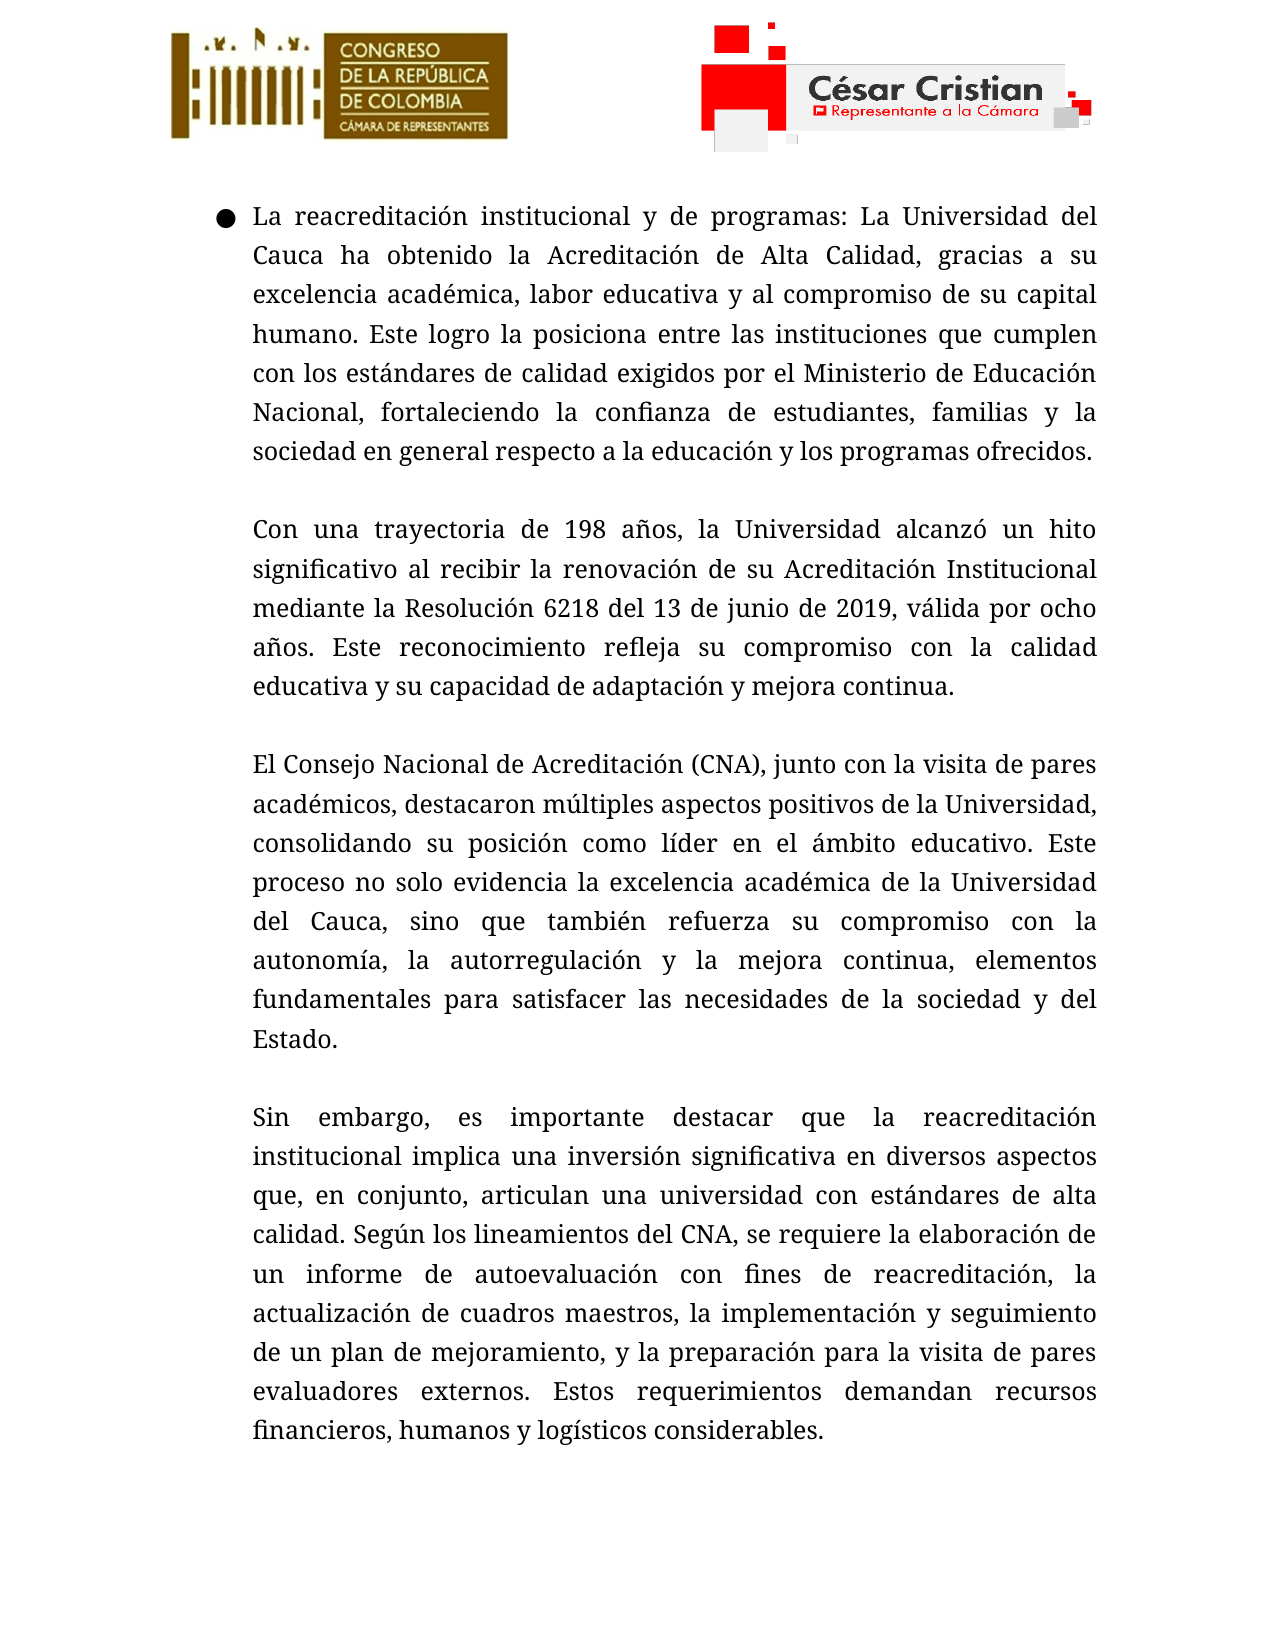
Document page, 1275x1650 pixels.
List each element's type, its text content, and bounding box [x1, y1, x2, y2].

text Con una trayectoria de 198 años, la Universidad alcanzó un hito significativo al recibir la renovación de su Acreditación Institucional mediante la Resolución 6218 del 13 de junio de 2019, válida por ocho años. Este reconocimiento refleja su compromiso con la calidad educativa y su capacidad de adaptación y mejora continua. [252, 512, 1098, 703]
picture [171, 26, 509, 142]
picture [699, 18, 1098, 157]
text Sin embargo, es importante destacar que la reacreditación institucional implica una inversión significativa en diversos aspectos que, en conjunto, articulan una universidad con estándares de alta calidad. Según los lineamientos del CNA, se requiere la elaboración de un informe de autoevaluación con fines de reacreditación, la actualización de cuadros maestros, la implementación y seguimiento de un plan de mejoramiento, y la preparación para la visita de pares evaluadores externos. Estos requerimientos demandan recursos financieros, humanos y logísticos considerables. [252, 1099, 1098, 1447]
list La reacreditación institucional y de programas: La Universidad del Cauca ha obtenido la Acreditación de Alta Calidad, gracias a su excelencia académica, labor educativa y al compromiso de su capital humano. Este logro la posiciona entre las instituciones que cumplen con los estándares de calidad exigidos por el Ministerio de Educación Nacional, fortaleciendo la confianza de estudiantes, familias y la sociedad en general respecto a la educación y los programas ofrecidos. [215, 199, 1098, 468]
text El Consejo Nacional de Acreditación (CNA), junto con la visita de pares académicos, destacaron múltiples aspectos positivos de la Universidad, consolidando su posición como líder en el ámbito educativo. Este proceso no solo evidencia la excelencia académica de la Universidad del Cauca, sino que también refuerza su compromiso con la autonomía, la autorregulación y la mejora continua, elementos fundamentales para satisfacer las necesidades de la sociedad y del Estado. [252, 747, 1098, 1055]
